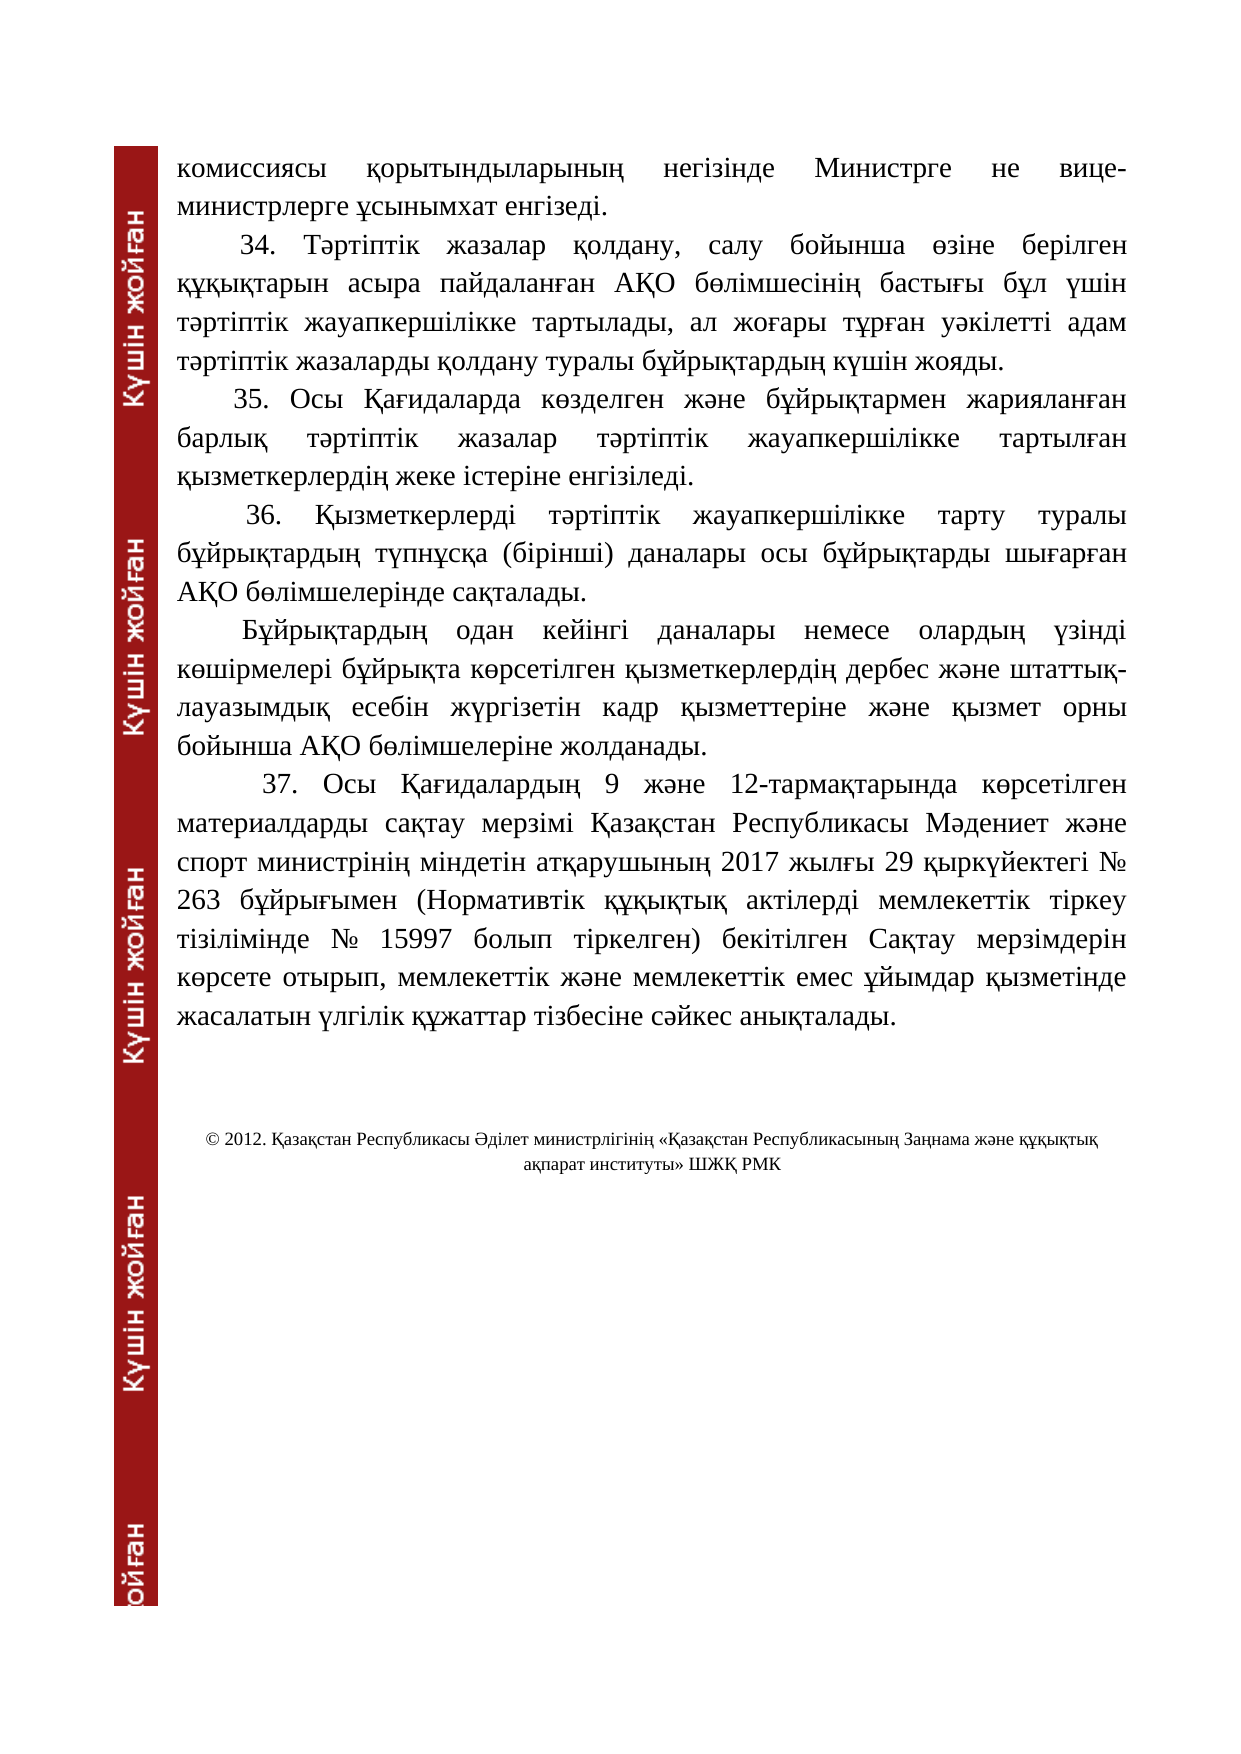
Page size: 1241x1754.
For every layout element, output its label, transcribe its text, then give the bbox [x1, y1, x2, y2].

picture [114, 1031, 158, 1128]
picture [114, 376, 158, 381]
picture [114, 762, 158, 767]
text 37. Осы Қағидалардың 9 және 12-тармақтарында көрсетілген материалдарды сақтау мерзімі Қазақстан Республикасы Мәдениет және спорт министрінің міндетін атқарушының 2017 жылғы 29 қыркүйектегі № 263 бұйрығымен (Нормативтік құқықтық актілерді мемлекеттік тіркеу тізілімінде № 15997 болып тіркелген) бекітілген Сақтау мерзімдерін көрсете отырып, мемлекеттік және мемлекеттік емес ұйымдар қызметінде жасалатын үлгілік құжаттар тізбесіне сәйкес анықталады. [112, 767, 1128, 1031]
picture [114, 607, 158, 612]
picture [114, 1174, 158, 1606]
text Бұйрықтардың одан кейінгі даналары немесе олардың үзінді көшірмелері бұйрықта көрсетілген қызметкерлердің дербес және штаттық-лауазымдық есебін жүргізетін кадр қызметтеріне және қызмет орны бойынша АҚО бөлімшелеріне жолданады. [112, 612, 1128, 762]
text 35. Осы Қағидаларда көзделген және бұйрықтармен жарияланған барлық тәртіптік жазалар тәртіптік жауапкершілікке тартылған қызметкерлердің жеке істеріне енгізіледі. [112, 381, 1128, 492]
text 34. Тәртіптік жазалар қолдану, салу бойынша өзiне берiлген құқықтарын асыра пайдаланған АҚО бөлімшесінің бастығы бұл үшiн тәртiптiк жауапкершілiкке тартылады, ал жоғары тұрған уәкілетті адам тәртіптік жазаларды қолдану туралы бұйрықтардың күшін жояды. [112, 227, 1128, 376]
text 36. Қызметкерлерді тәртіптік жауапкершілікке тарту туралы бұйрықтардың түпнұсқа (бірінші) даналары осы бұйрықтарды шығарған АҚО бөлімшелерінде сақталады. [112, 497, 1128, 607]
picture [114, 492, 158, 497]
picture [114, 146, 158, 150]
picture [114, 222, 158, 227]
text © 2012. Қазақстан Республикасы Әділет министрлігінің «Қазақстан Республикасының Заңнама және құқықтық ақпарат институты» ШЖҚ РМК [112, 1128, 1128, 1174]
